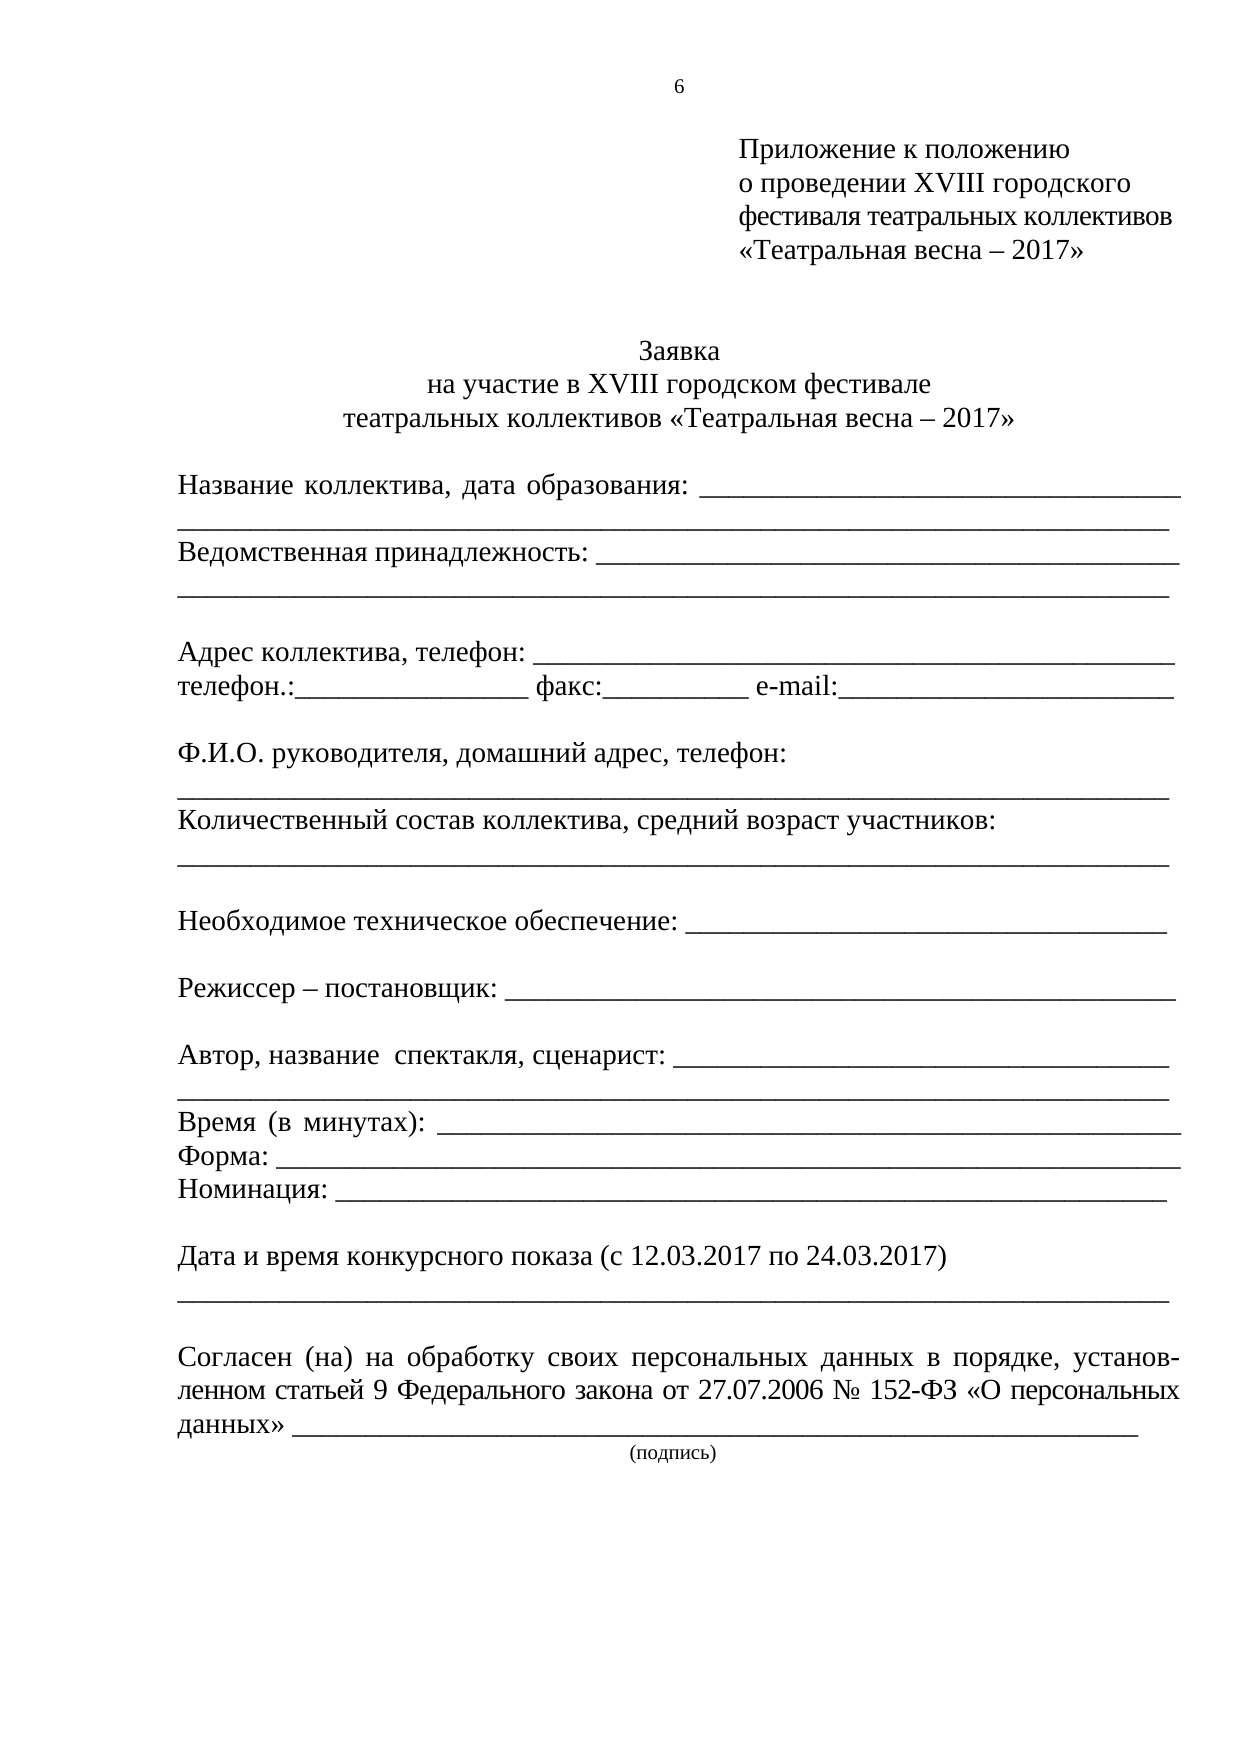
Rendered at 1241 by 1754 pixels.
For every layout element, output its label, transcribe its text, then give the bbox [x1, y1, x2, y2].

text Количественный состав коллектива, средний возраст участников: [177, 802, 1181, 836]
text ____________________________________________________________________ [177, 1071, 1181, 1104]
text (подпись) [177, 1439, 1181, 1464]
text ____________________________________________________________________ [177, 769, 1181, 802]
text о проведении ХVIII городского [177, 165, 1181, 198]
text Номинация: _________________________________________________________ [177, 1171, 1181, 1205]
text Режиссер – постановщик: ______________________________________________ [177, 970, 1181, 1003]
text ____________________________________________________________________ [177, 567, 1181, 601]
text Заявка [177, 333, 1181, 366]
text Приложение к положению [177, 131, 1181, 165]
text Автор, название спектакля, сценарист: __________________________________ [177, 1037, 1181, 1071]
text Ведомственная принадлежность: ________________________________________ [177, 534, 1181, 567]
text Согласен (на) на обработку своих персональных данных в порядке, установ-ленном статьей 9 Федерального закона от 27.07.2006 № 152-ФЗ «О персональных данных» __________________________________________________________ [177, 1339, 1181, 1439]
text Необходимое техническое обеспечение: _________________________________ [177, 903, 1181, 936]
text ____________________________________________________________________ [177, 836, 1181, 869]
text Дата и время конкурсного показа (с 12.03.2017 по 24.03.2017) ____________________________________________________________________ [177, 1238, 1181, 1305]
text на участие в ХVIII городском фестивале [177, 366, 1181, 400]
text Адрес коллектива, телефон: ____________________________________________ [177, 634, 1181, 668]
text Ф.И.О. руководителя, домашний адрес, телефон: [177, 735, 1181, 769]
text фестиваля театральных коллективов [177, 198, 1181, 232]
text Название коллектива, дата образования: _________________________________ ____________________________________________________________________ [177, 467, 1181, 534]
text Время (в минутах): ___________________________________________________ Форма: ______________________________________________________________ [177, 1104, 1181, 1171]
text телефон.:________________ факс:__________ е-mail:_______________________ [177, 668, 1181, 702]
text театральных коллективов «Театральная весна – 2017» [177, 400, 1181, 433]
text «Театральная весна – 2017» [177, 232, 1181, 266]
